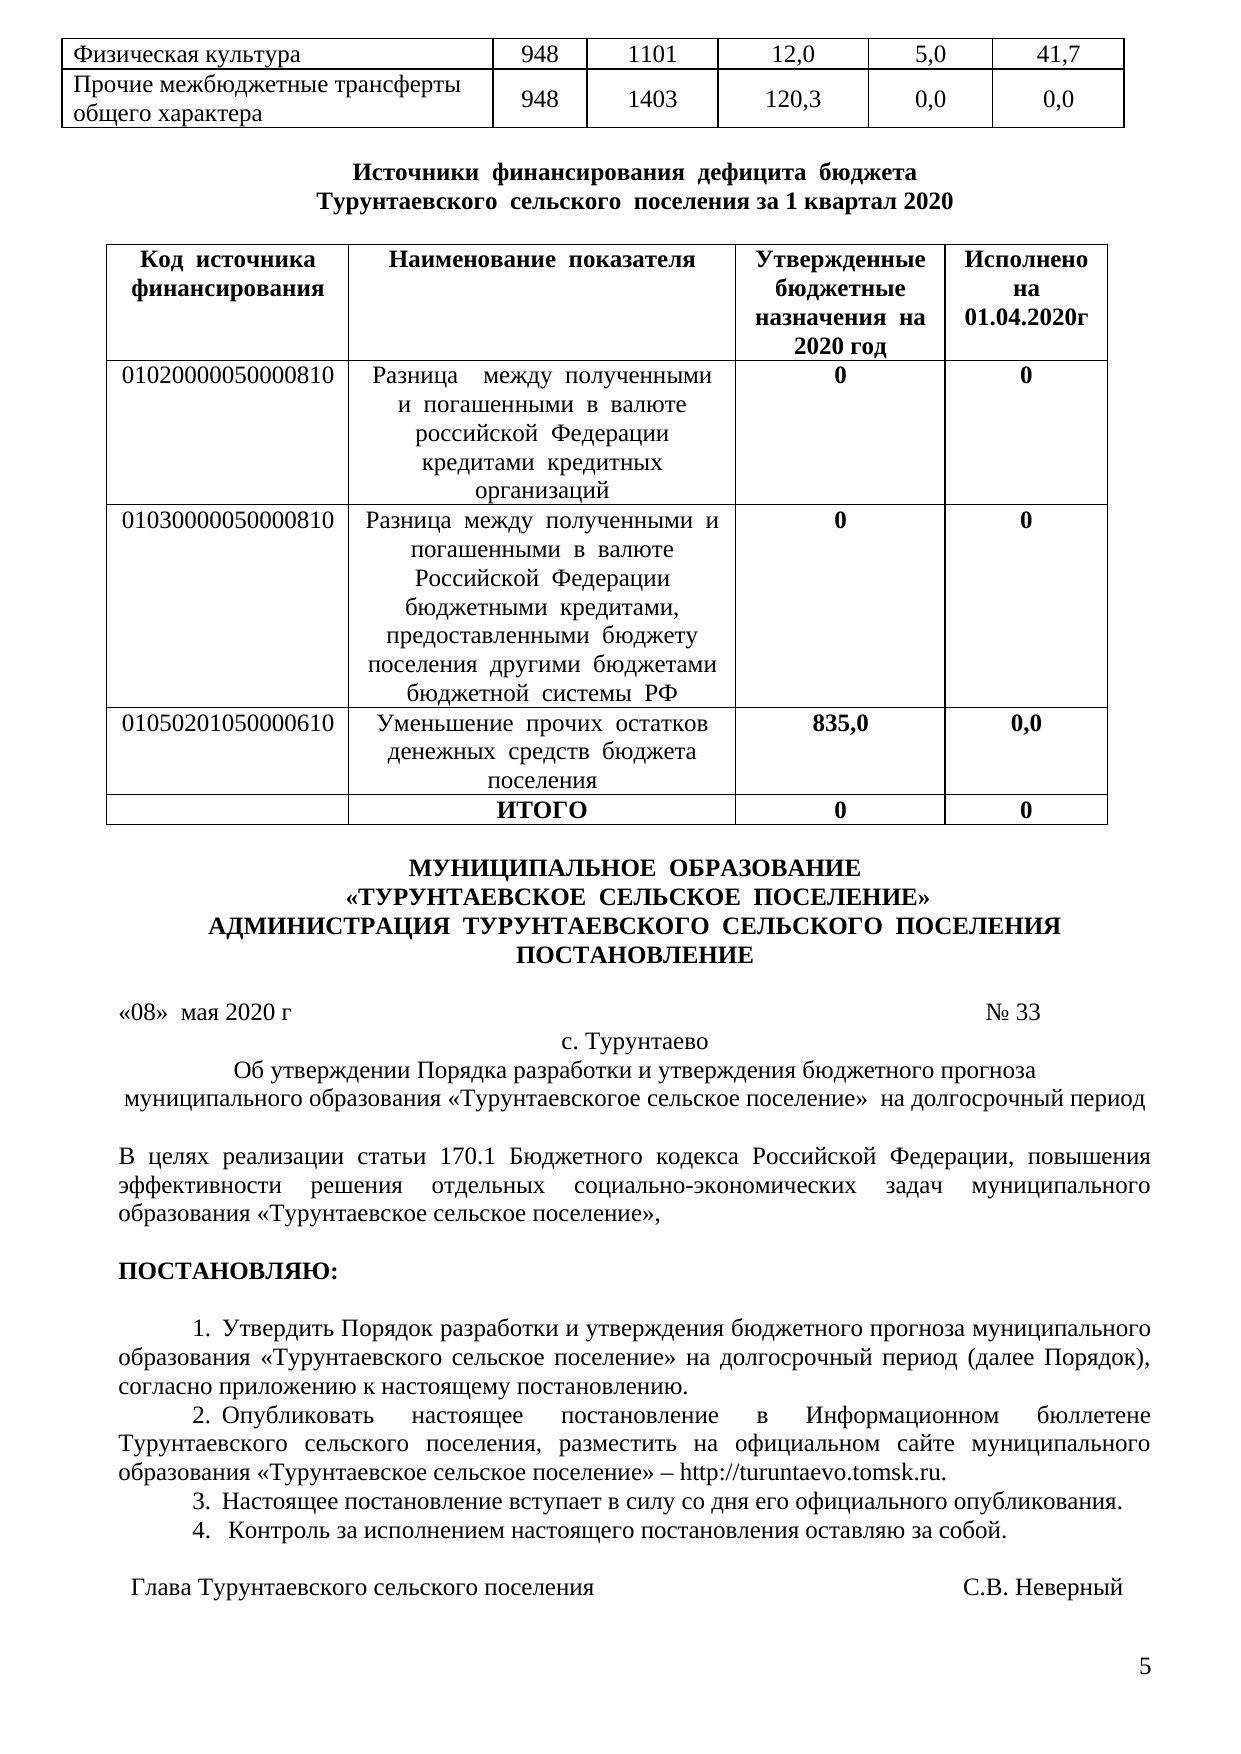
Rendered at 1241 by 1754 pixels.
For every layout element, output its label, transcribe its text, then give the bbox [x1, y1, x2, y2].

table_cell 948 [494, 39, 586, 68]
table_cell 835,0 [736, 708, 944, 794]
text ПОСТАНОВЛЯЮ: [118, 1256, 1152, 1285]
table_cell Прочие межбюджетные трансферты общего характера [63, 70, 492, 127]
text ПОСТАНОВЛЕНИЕ [118, 940, 1152, 968]
text МУНИЦИПАЛЬНОЕ ОБРАЗОВАНИЕ [118, 853, 1152, 882]
list Контроль за исполнением настоящего постановления оставляю за собой. [118, 1515, 1152, 1543]
table_header Наименование показателя [349, 245, 735, 359]
text муниципального образования «Турунтаевскогое сельское поселение» на долгосрочный период [118, 1083, 1152, 1112]
table_cell 0,0 [993, 70, 1123, 127]
table_cell Разница между полученными и погашенными в валюте Российской Федерации бюджетными кредитами, предоставленными бюджету поселения другими бюджетами бюджетной системы РФ [349, 505, 735, 707]
table_cell ИТОГО [349, 795, 735, 824]
list Настоящее постановление вступает в силу со дня его официального опубликования. [118, 1486, 1152, 1515]
table_header Код источника финансирования [107, 245, 348, 359]
text В целях реализации статьи 170.1 Бюджетного кодекса Российской Федерации, повышения эффективности решения отдельных социально-экономических задач муниципального образования «Турунтаевское сельское поселение», [118, 1141, 1152, 1227]
table_cell 1101 [588, 39, 717, 68]
table_cell Уменьшение прочих остатков денежных средств бюджета поселения [349, 708, 735, 794]
list Утвердить Порядок разработки и утверждения бюджетного прогноза муниципального образования «Турунтаевского сельское поселение» на долгосрочный период (далее Порядок), согласно приложению к настоящему постановлению. [118, 1313, 1152, 1400]
text Турунтаевского сельского поселения за 1 квартал 2020 [118, 186, 1152, 215]
text «ТУРУНТАЕВСКОЕ СЕЛЬСКОЕ ПОСЕЛЕНИЕ» [118, 882, 1152, 911]
text Глава Турунтаевского сельского поселения С.В. Неверный [118, 1572, 1152, 1601]
list Опубликовать настоящее постановление в Информационном бюллетене Турунтаевского сельского поселения, разместить на официальном сайте муниципального образования «Турунтаевское сельское поселение» – http://turuntaevo.tomsk.ru. [118, 1400, 1152, 1486]
table_header Утвержденные бюджетные назначения на 2020 год [736, 245, 944, 359]
text Источники финансирования дефицита бюджета [118, 157, 1152, 186]
text с. Турунтаево [118, 1026, 1152, 1055]
table_cell 01050201050000610 [107, 708, 348, 794]
text АДМИНИСТРАЦИЯ ТУРУНТАЕВСКОГО СЕЛЬСКОГО ПОСЕЛЕНИЯ [118, 911, 1152, 940]
table_cell 01020000050000810 [107, 361, 348, 504]
text Об утверждении Порядка разработки и утверждения бюджетного прогноза [118, 1055, 1152, 1083]
table_cell 12,0 [719, 39, 868, 68]
table_cell 0 [736, 505, 944, 707]
table_cell 0 [736, 795, 944, 824]
table_cell 0 [946, 505, 1107, 707]
table_cell 01030000050000810 [107, 505, 348, 707]
table_cell 948 [494, 70, 586, 127]
table_cell 0 [946, 795, 1107, 824]
table_cell 0,0 [946, 708, 1107, 794]
table_cell 0,0 [869, 70, 992, 127]
table_cell Физическая культура [63, 39, 492, 68]
table_cell Разница между полученными и погашенными в валюте российской Федерации кредитами кредитных организаций [349, 361, 735, 504]
table_cell 5,0 [869, 39, 992, 68]
table_cell 1403 [588, 70, 717, 127]
table_cell 41,7 [993, 39, 1123, 68]
table_cell 0 [946, 361, 1107, 504]
table_cell 0 [736, 361, 944, 504]
text «08» мая 2020 г № 33 [118, 997, 1152, 1026]
table_cell 120,3 [719, 70, 868, 127]
table_header Исполнено на 01.04.2020г [946, 245, 1107, 359]
table_cell [107, 795, 348, 824]
